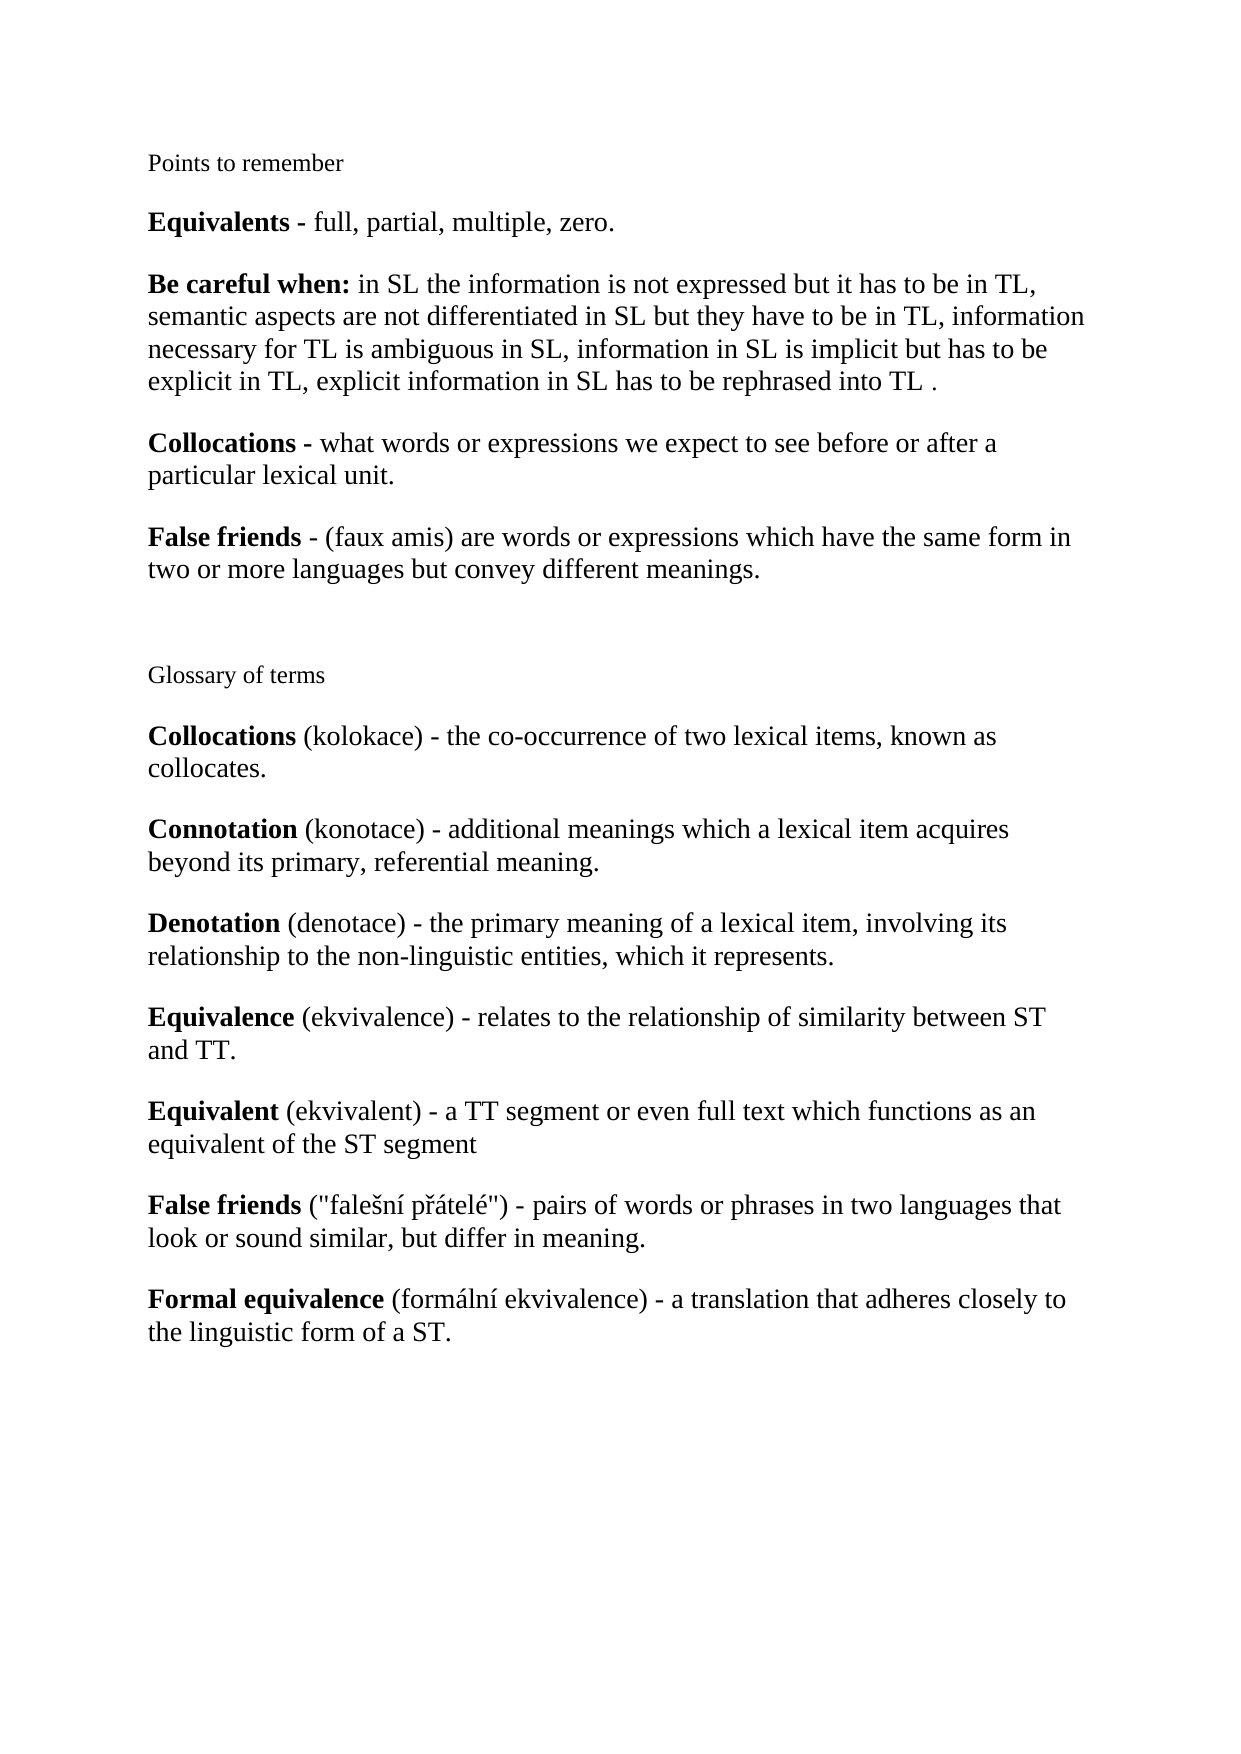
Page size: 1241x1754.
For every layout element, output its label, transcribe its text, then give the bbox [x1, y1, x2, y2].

text Equivalence (ekvivalence) - relates to the relationship of similarity between ST and TT. [148, 1000, 1093, 1065]
text Connotation (konotace) - additional meanings which a lexical item acquires beyond its primary, referential meaning. [148, 812, 1093, 877]
text Points to remember [148, 148, 1093, 176]
text Be careful when: in SL the information is not expressed but it has to be in TL, semantic aspects are not differentiated in SL but they have to be in TL, information necessary for TL is ambiguous in SL, information in SL is implicit but has to be explicit in TL, explicit information in SL has to be rephrased into TL . [148, 267, 1093, 397]
text Equivalents - full, partial, multiple, zero. [148, 206, 1093, 238]
text False friends ("falešní přátelé") - pairs of words or phrases in two languages that look or sound similar, but differ in meaning. [148, 1188, 1093, 1253]
text Collocations (kolokace) - the co-occurrence of two lexical items, known as collocates. [148, 718, 1093, 783]
text Glossary of terms [148, 661, 1093, 689]
text Equivalent (ekvivalent) - a TT segment or even full text which functions as an equivalent of the ST segment [148, 1094, 1093, 1159]
text Collocations - what words or expressions we expect to see before or after a particular lexical unit. [148, 426, 1093, 491]
text Denotation (denotace) - the primary meaning of a lexical item, involving its relationship to the non-linguistic entities, which it represents. [148, 906, 1093, 971]
text Formal equivalence (formální ekvivalence) - a translation that adheres closely to the linguistic form of a ST. [148, 1282, 1093, 1347]
text False friends - (faux amis) are words or expressions which have the same form in two or more languages but convey different meanings. [148, 520, 1093, 584]
